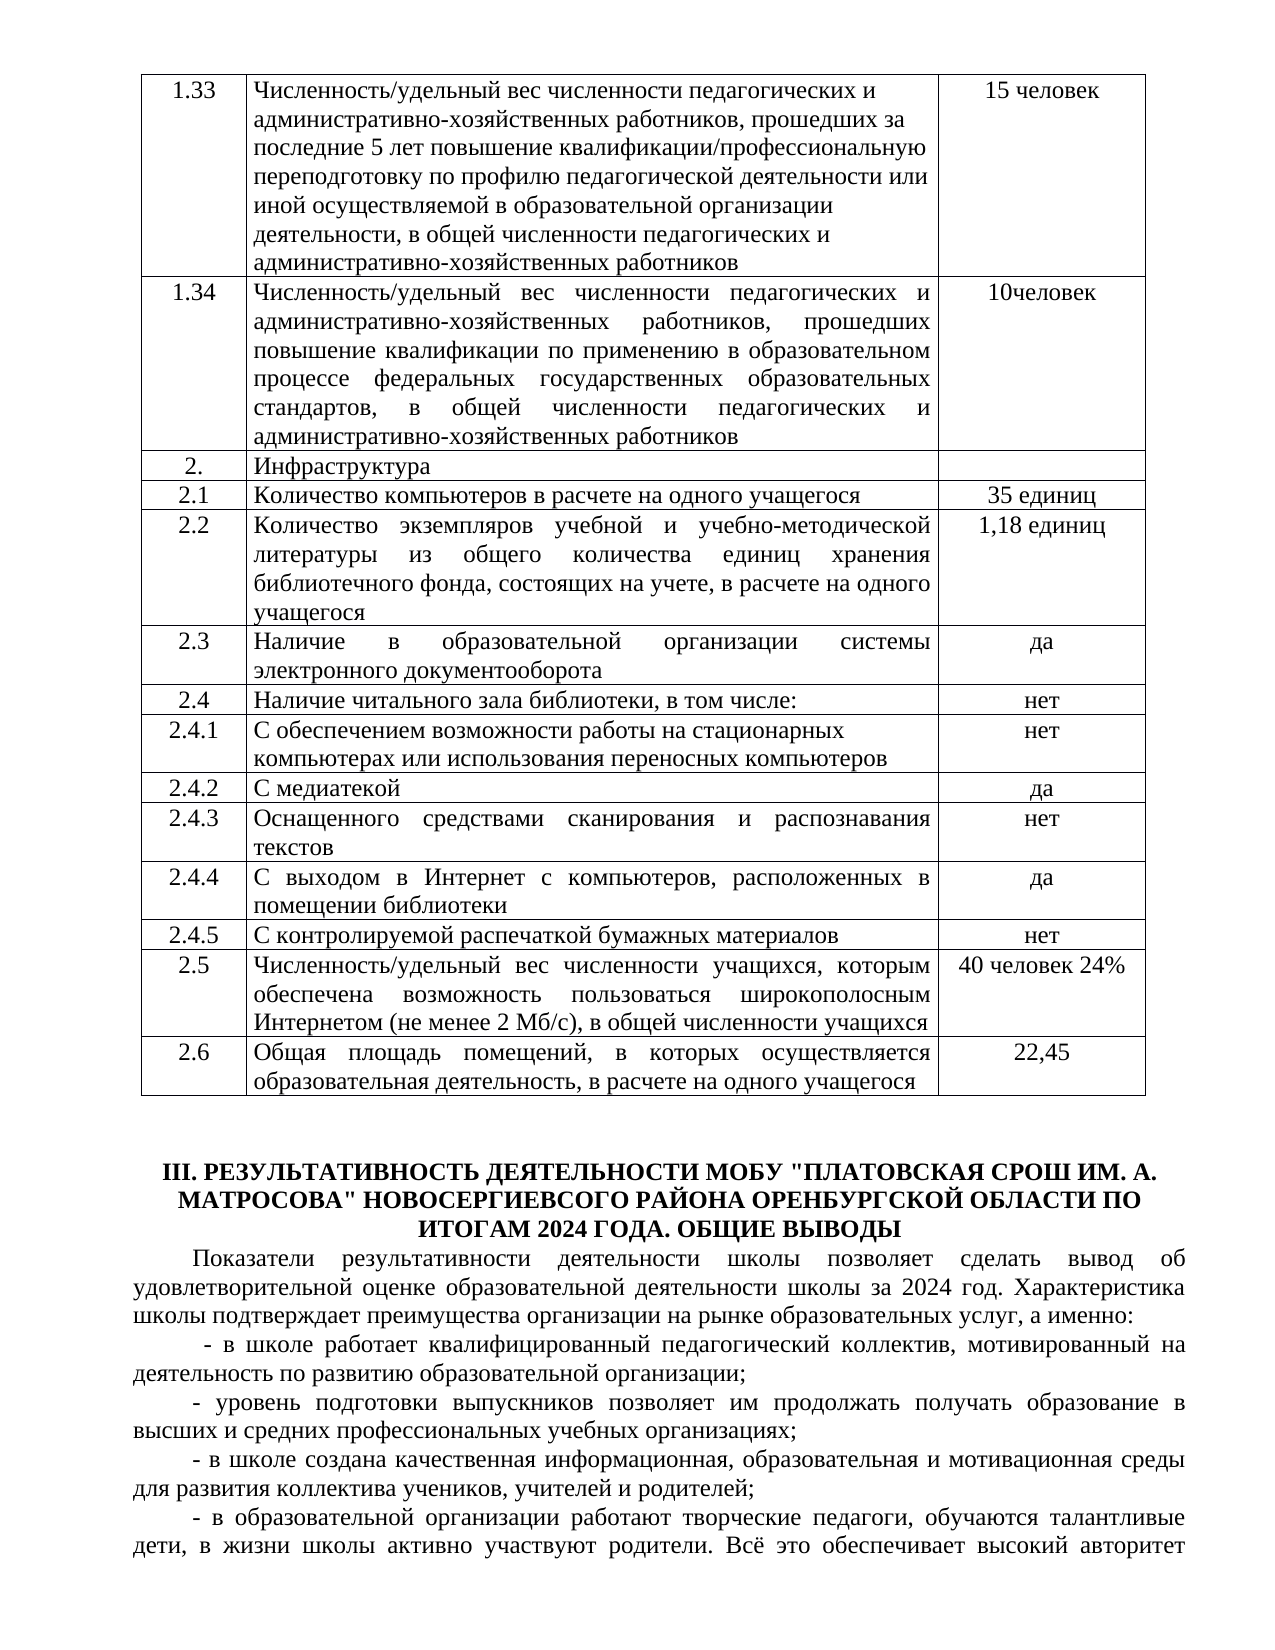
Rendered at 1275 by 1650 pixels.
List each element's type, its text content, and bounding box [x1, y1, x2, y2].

table_cell С медиатекой [247, 773, 938, 802]
text III. РЕЗУЛЬТАТИВНОСТЬ ДЕЯТЕЛЬНОСТИ МОБУ "ПЛАТОВСКАЯ СРОШ ИМ. А. МАТРОСОВА" НОВОСЕРГИЕВСОГО РАЙОНА ОРЕНБУРГСКОЙ ОБЛАСТИ ПО ИТОГАМ 2024 ГОДА. ОБЩИЕ ВЫВОДЫ [133, 1157, 1186, 1243]
table_cell нет [939, 803, 1145, 861]
table_cell 2.3 [142, 626, 246, 684]
text - уровень подготовки выпускников позволяет им продолжать получать образование в высших и средних профессиональных учебных организациях; [133, 1387, 1186, 1444]
table_cell да [939, 626, 1145, 684]
table_cell Инфраструктура [247, 451, 938, 479]
table_cell 1.33 [142, 75, 246, 276]
table_cell 2.6 [142, 1037, 246, 1095]
table_cell нет [939, 685, 1145, 714]
table_cell 2.4.5 [142, 920, 246, 949]
table_cell 2.5 [142, 950, 246, 1036]
table_cell Количество компьютеров в расчете на одного учащегося [247, 481, 938, 509]
table_cell Количество экземпляров учебной и учебно-методической литературы из общего количества единиц хранения библиотечного фонда, состоящих на учете, в расчете на одного учащегося [247, 510, 938, 625]
table_cell [939, 451, 1145, 479]
table_cell Общая площадь помещений, в которых осуществляется образовательная деятельность, в расчете на одного учащегося [247, 1037, 938, 1095]
table_cell нет [939, 715, 1145, 772]
text - в школе создана качественная информационная, образовательная и мотивационная среды для развития коллектива учеников, учителей и родителей; [133, 1444, 1186, 1502]
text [133, 1502, 1186, 1559]
table_cell Наличие читального зала библиотеки, в том числе: [247, 685, 938, 714]
table_cell 40 человек 24% [939, 950, 1145, 1036]
table_cell 2. [142, 451, 246, 479]
table_cell Оснащенного средствами сканирования и распознавания текстов [247, 803, 938, 861]
table_cell 2.1 [142, 481, 246, 509]
table_cell Численность/удельный вес численности учащихся, которым обеспечена возможность пользоваться широкополосным Интернетом (не менее 2 Мб/с), в общей численности учащихся [247, 950, 938, 1036]
table_cell да [939, 862, 1145, 919]
table_cell 22,45 [939, 1037, 1145, 1095]
table_cell 1.34 [142, 277, 246, 450]
table_cell 2.4.1 [142, 715, 246, 772]
table_cell Численность/удельный вес численности педагогических и административно-хозяйственных работников, прошедших за последние 5 лет повышение квалификации/профессиональную переподготовку по профилю педагогической деятельности или иной осуществляемой в образовательной организации деятельности, в общей численности педагогических и административно-хозяйственных работников [247, 75, 938, 276]
table_cell Численность/удельный вес численности педагогических и административно-хозяйственных работников, прошедших повышение квалификации по применению в образовательном процессе федеральных государственных образовательных стандартов, в общей численности педагогических и административно-хозяйственных работников [247, 277, 938, 450]
table_cell С выходом в Интернет с компьютеров, расположенных в помещении библиотеки [247, 862, 938, 919]
table_cell 1,18 единиц [939, 510, 1145, 625]
table_cell 2.4 [142, 685, 246, 714]
table_cell да [939, 773, 1145, 802]
table_cell С обеспечением возможности работы на стационарных компьютерах или использования переносных компьютеров [247, 715, 938, 772]
table_cell 2.4.2 [142, 773, 246, 802]
table_cell 2.4.3 [142, 803, 246, 861]
table_cell 15 человек [939, 75, 1145, 276]
table_cell Наличие в образовательной организации системы электронного документооборота [247, 626, 938, 684]
table_cell 2.4.4 [142, 862, 246, 919]
table_cell 35 единиц [939, 481, 1145, 509]
table_cell 2.2 [142, 510, 246, 625]
table_cell 10человек [939, 277, 1145, 450]
text Показатели результативности деятельности школы позволяет сделать вывод об удовлетворительной оценке образовательной деятельности школы за 2024 год. Характеристика школы подтверждает преимущества организации на рынке образовательных услуг, а именно: [133, 1243, 1186, 1329]
table_cell нет [939, 920, 1145, 949]
table_cell С контролируемой распечаткой бумажных материалов [247, 920, 938, 949]
text - в школе работает квалифицированный педагогический коллектив, мотивированный на деятельность по развитию образовательной организации; [133, 1329, 1186, 1387]
